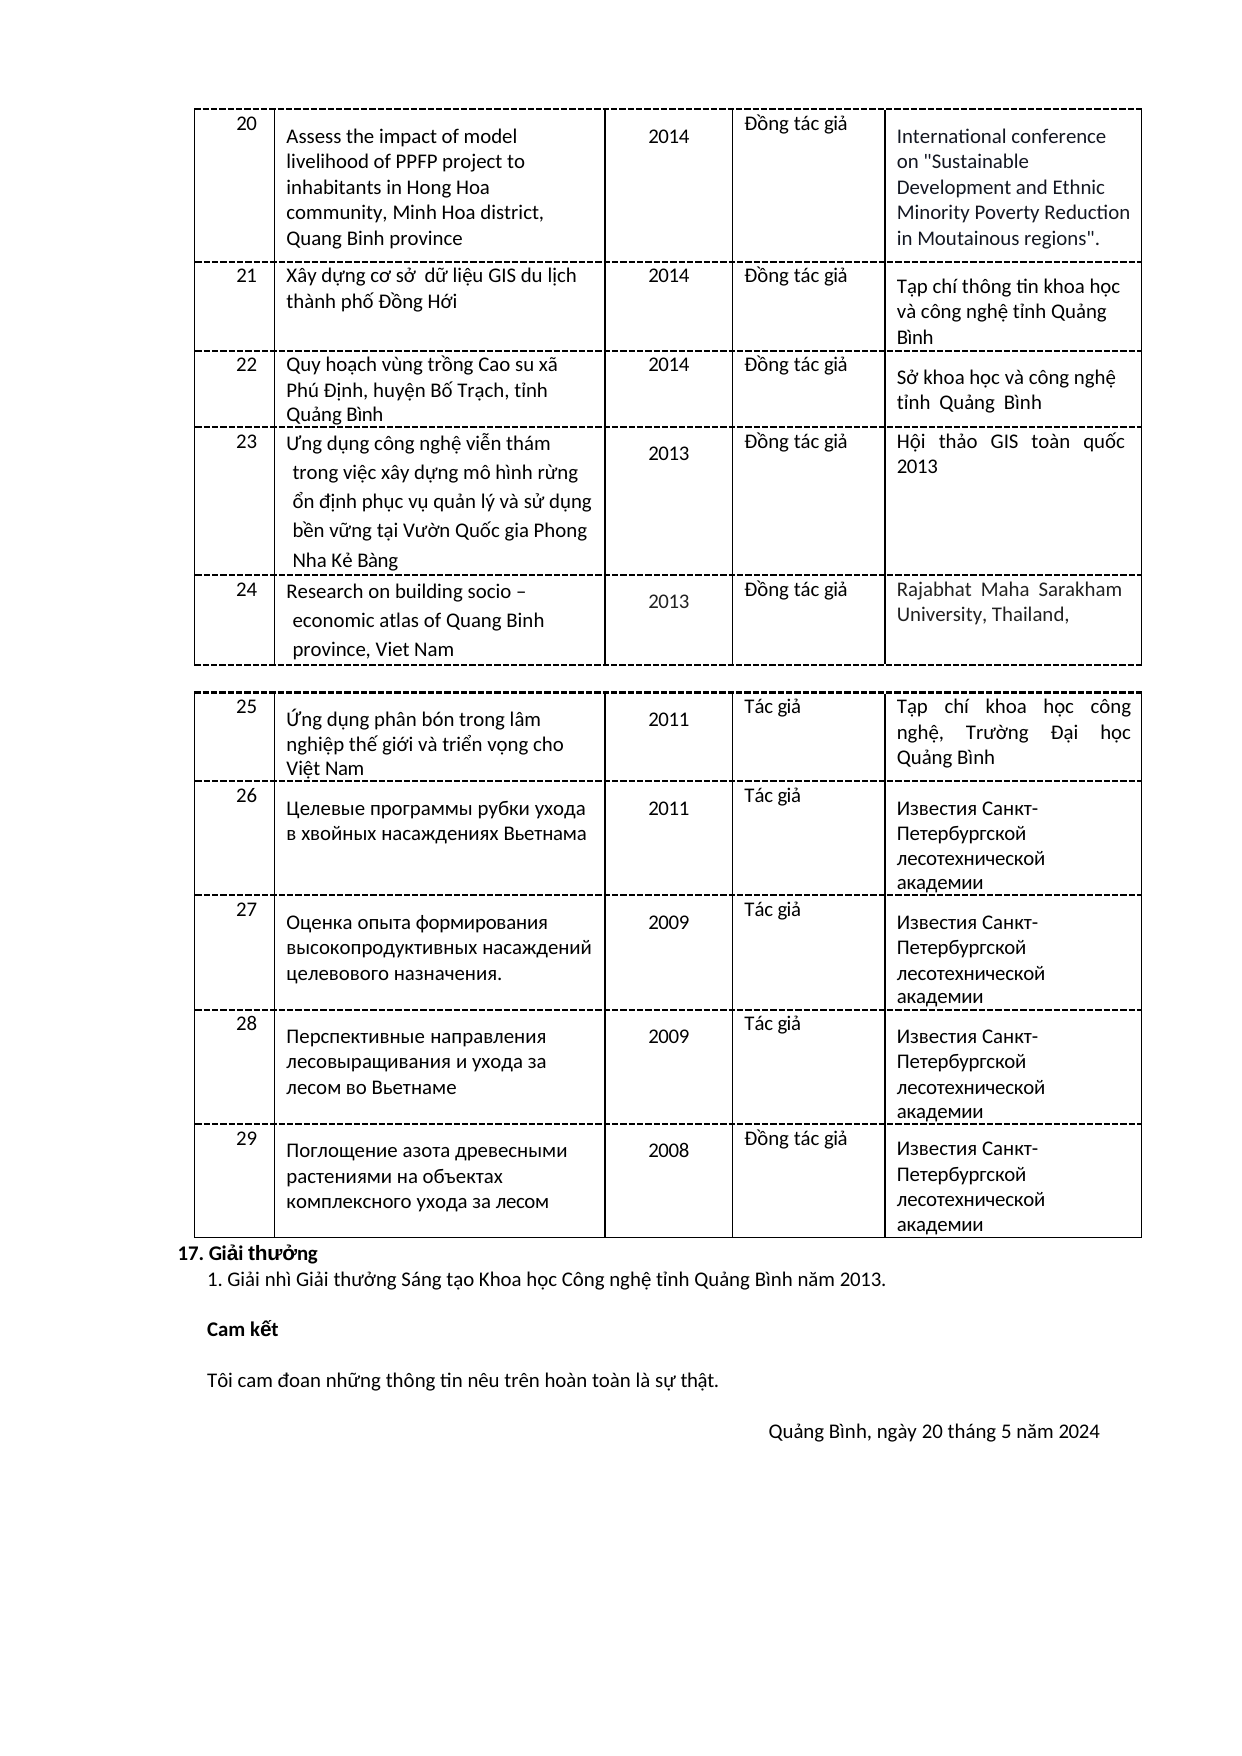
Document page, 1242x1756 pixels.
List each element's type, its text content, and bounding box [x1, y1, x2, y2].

table_header 2011 [606, 691, 732, 780]
table_cell 2013 [606, 426, 732, 574]
list Giải thưởng [177, 1241, 1154, 1266]
list Giải nhì Giải thưởng Sáng tạo Khoa học Công nghệ tỉnh Quảng Bình năm 2013. [207, 1266, 1154, 1292]
table_cell 2014 [606, 350, 732, 426]
table_cell Rajabhat Maha Sarakham University, Thailand, [886, 574, 1141, 664]
table_cell 2014 [606, 108, 732, 261]
table_cell 23 [195, 426, 274, 574]
table_cell 22 [195, 350, 274, 426]
table_header Ứng dụng phân bón trong lâm nghiệp thế giới và triển vọng cho Việt Nam [275, 691, 604, 780]
table_cell 2009 [606, 894, 732, 1008]
table_cell International conference on "Sustainable Development and Ethnic Minority Poverty Reduction in Moutainous regions". [885, 108, 1141, 261]
table_cell 2008 [606, 1123, 732, 1237]
table_cell Ưng dụng công nghệ viễn thám trong việc xây dựng mô hình rừng ổn định phục vụ quản lý và sử dụng bền vững tại Vườn Quốc gia Phong Nha Kẻ Bàng [275, 426, 604, 574]
table_cell 20 [195, 108, 274, 261]
table_cell Quy hoạch vùng trồng Cao su xã Phú Định, huyện Bố Trạch, tỉnh Quảng Bình [275, 350, 604, 426]
table_cell 21 [195, 261, 274, 349]
table_cell Оценка опыта формирования высокопродуктивных насаждений целевового назначения. [275, 894, 604, 1008]
table_cell Tạp chí thông tin khoa học và công nghệ tỉnh Quảng Bình [886, 261, 1141, 349]
table_header 25 [195, 691, 274, 780]
table_cell Assess the impact of model livelihood of PPFP project to inhabitants in Hong Hoa community, Minh Hoa district, Quang Binh province [275, 108, 604, 261]
table_cell 27 [195, 894, 274, 1008]
table_cell Перспективные направления лесовыращивания и ухода за лесом во Вьетнаме [275, 1009, 604, 1123]
table_cell Đồng tác giả [733, 261, 884, 349]
table_cell Đồng tác giả [733, 1123, 884, 1237]
table_cell 2013 [606, 574, 732, 664]
table_cell Известия Санкт- Петербургской лесотехнической академии [886, 1123, 1141, 1237]
table_cell Đồng tác giả [733, 426, 884, 574]
table_cell Tác giả [733, 1009, 884, 1123]
text Quảng Bình, ngày 20 tháng 5 năm 2024 [768, 1418, 1154, 1444]
table_cell 2011 [606, 780, 732, 894]
table_cell Поглощение азота древесными растениями на объектах комплексного ухода за лесом [275, 1123, 604, 1237]
table_cell 2009 [606, 1009, 732, 1123]
table_cell 26 [195, 780, 274, 894]
table_cell Целевые программы рубки ухода в хвойных насаждениях Вьетнама [275, 780, 604, 894]
table_cell Xây dựng cơ sở dữ liệu GIS du lịch thành phố Đồng Hới [275, 261, 604, 349]
table_cell Đồng tác giả [733, 350, 884, 426]
table_cell 28 [195, 1009, 274, 1123]
table_cell Tác giả [733, 894, 884, 1008]
table_cell Đồng tác giả [733, 574, 884, 664]
table_header Tác giả [733, 691, 885, 780]
table_cell Đồng tác giả [733, 108, 885, 261]
table_cell Research on building socio – economic atlas of Quang Binh province, Viet Nam [275, 574, 604, 664]
table_cell Sở khoa học và công nghệ tỉnh Quảng Bình [886, 350, 1141, 426]
table_cell 2014 [606, 261, 732, 349]
table_cell Известия Санкт- Петербургской лесотехнической академии [886, 894, 1141, 1008]
table_cell Tác giả [733, 780, 884, 894]
table_cell Известия Санкт- Петербургской лесотехнической академии [886, 1009, 1141, 1123]
table_cell Hội thảo GIS toàn quốc 2013 [886, 426, 1141, 574]
table_cell Известия Санкт- Петербургской лесотехнической академии [886, 780, 1141, 894]
table_cell 24 [195, 574, 274, 664]
text Tôi cam đoan những thông tin nêu trên hoàn toàn là sự thật. [207, 1367, 1154, 1393]
text Cam kết [207, 1317, 1154, 1342]
table_cell 29 [195, 1123, 274, 1237]
table_header Tạp chí khoa học công nghệ, Trường Đại học Quảng Bình [886, 691, 1141, 780]
